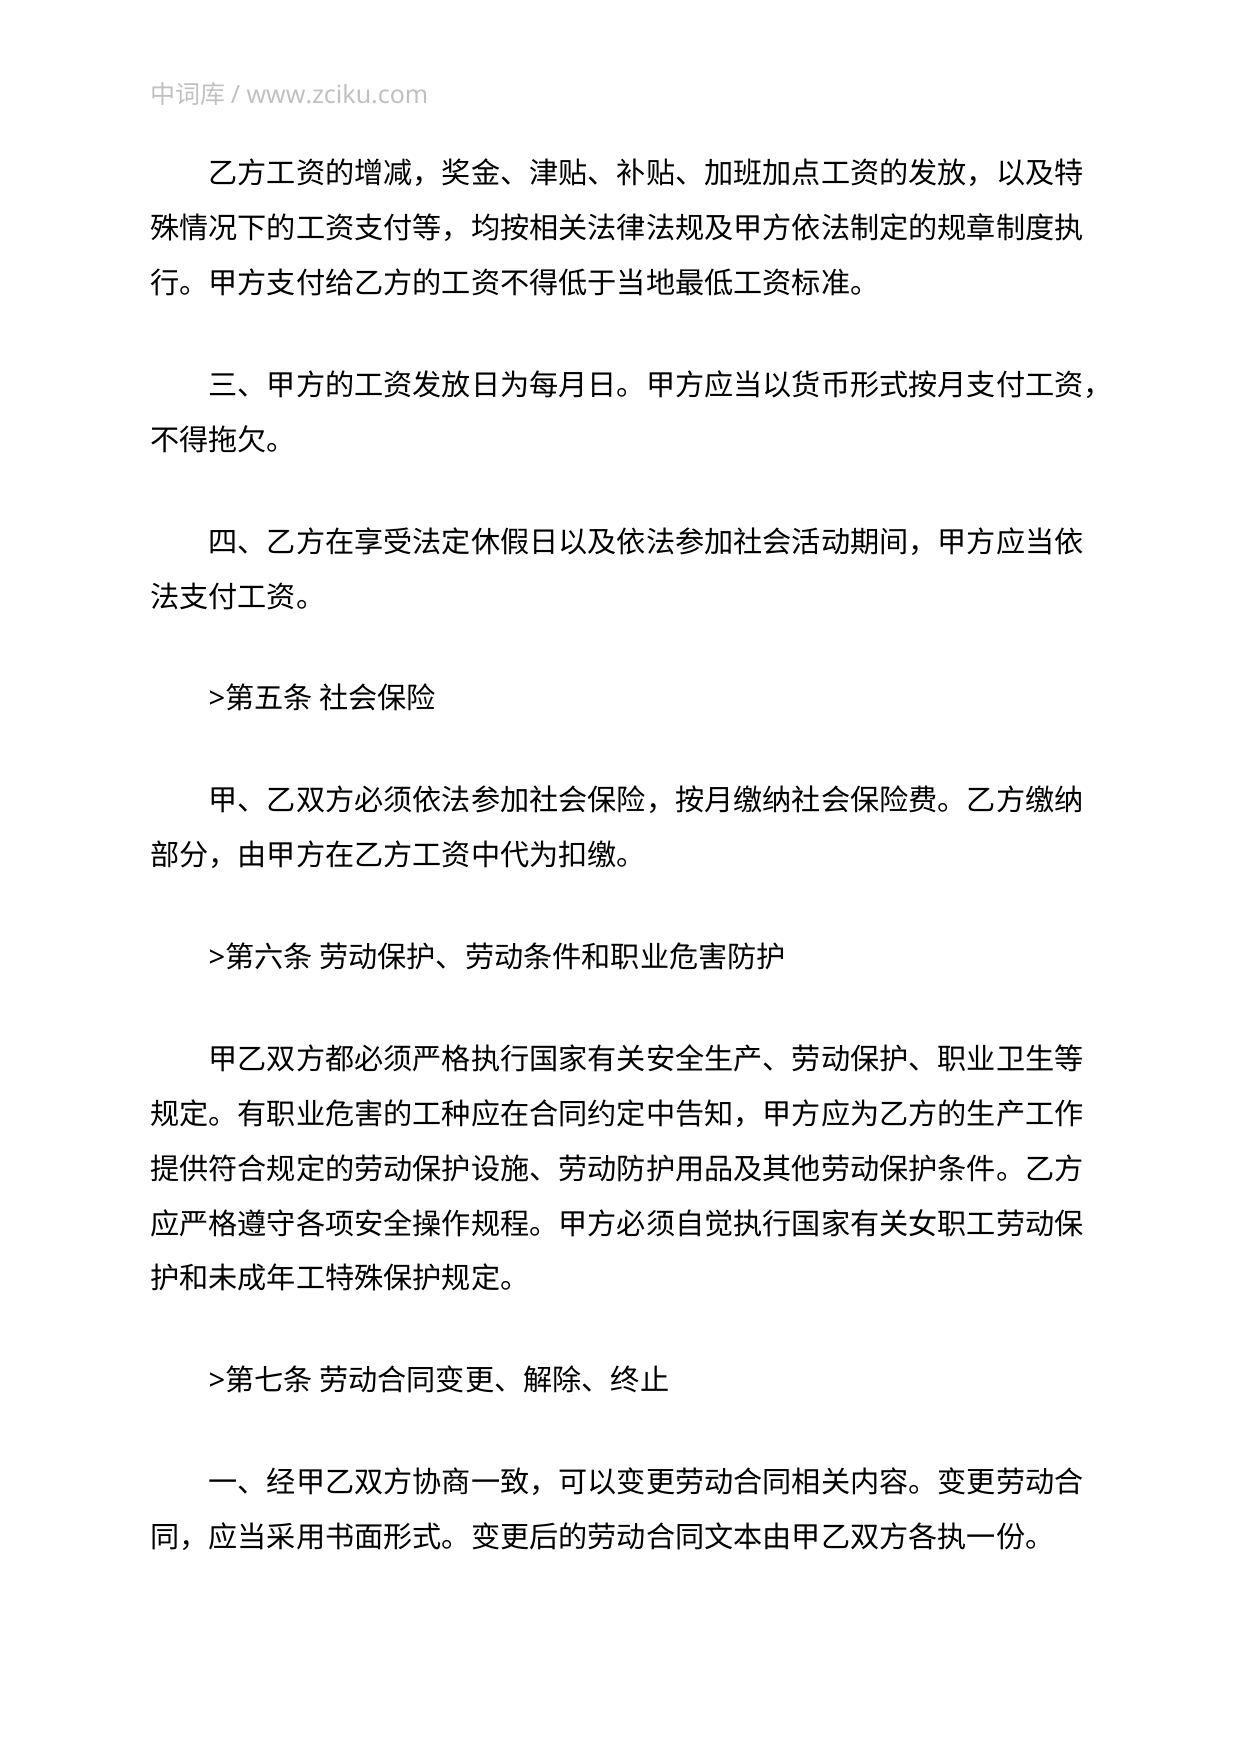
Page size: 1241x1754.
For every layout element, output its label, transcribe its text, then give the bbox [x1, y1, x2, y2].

text 一、经甲乙双方协商一致，可以变更劳动合同相关内容。变更劳动合同，应当采用书面形式。变更后的劳动合同文本由甲乙双方各执一份。 [150, 1459, 1090, 1556]
text >第七条 劳动合同变更、解除、终止 [150, 1357, 1090, 1399]
text 三、甲方的工资发放日为每月日。甲方应当以货币形式按月支付工资，不得拖欠。 [150, 362, 1090, 459]
text >第六条 劳动保护、劳动条件和职业危害防护 [150, 933, 1090, 976]
text 乙方工资的增减，奖金、津贴、补贴、加班加点工资的发放，以及特殊情况下的工资支付等，均按相关法律法规及甲方依法制定的规章制度执行。甲方支付给乙方的工资不得低于当地最低工资标准。 [150, 150, 1090, 302]
text 四、乙方在享受法定休假日以及依法参加社会活动期间，甲方应当依法支付工资。 [150, 518, 1090, 615]
text >第五条 社会保险 [150, 675, 1090, 717]
text 甲、乙双方必须依法参加社会保险，按月缴纳社会保险费。乙方缴纳部分，由甲方在乙方工资中代为扣缴。 [150, 777, 1090, 874]
text 甲乙双方都必须严格执行国家有关安全生产、劳动保护、职业卫生等规定。有职业危害的工种应在合同约定中告知，甲方应为乙方的生产工作提供符合规定的劳动保护设施、劳动防护用品及其他劳动保护条件。乙方应严格遵守各项安全操作规程。甲方必须自觉执行国家有关女职工劳动保护和未成年工特殊保护规定。 [150, 1036, 1090, 1297]
